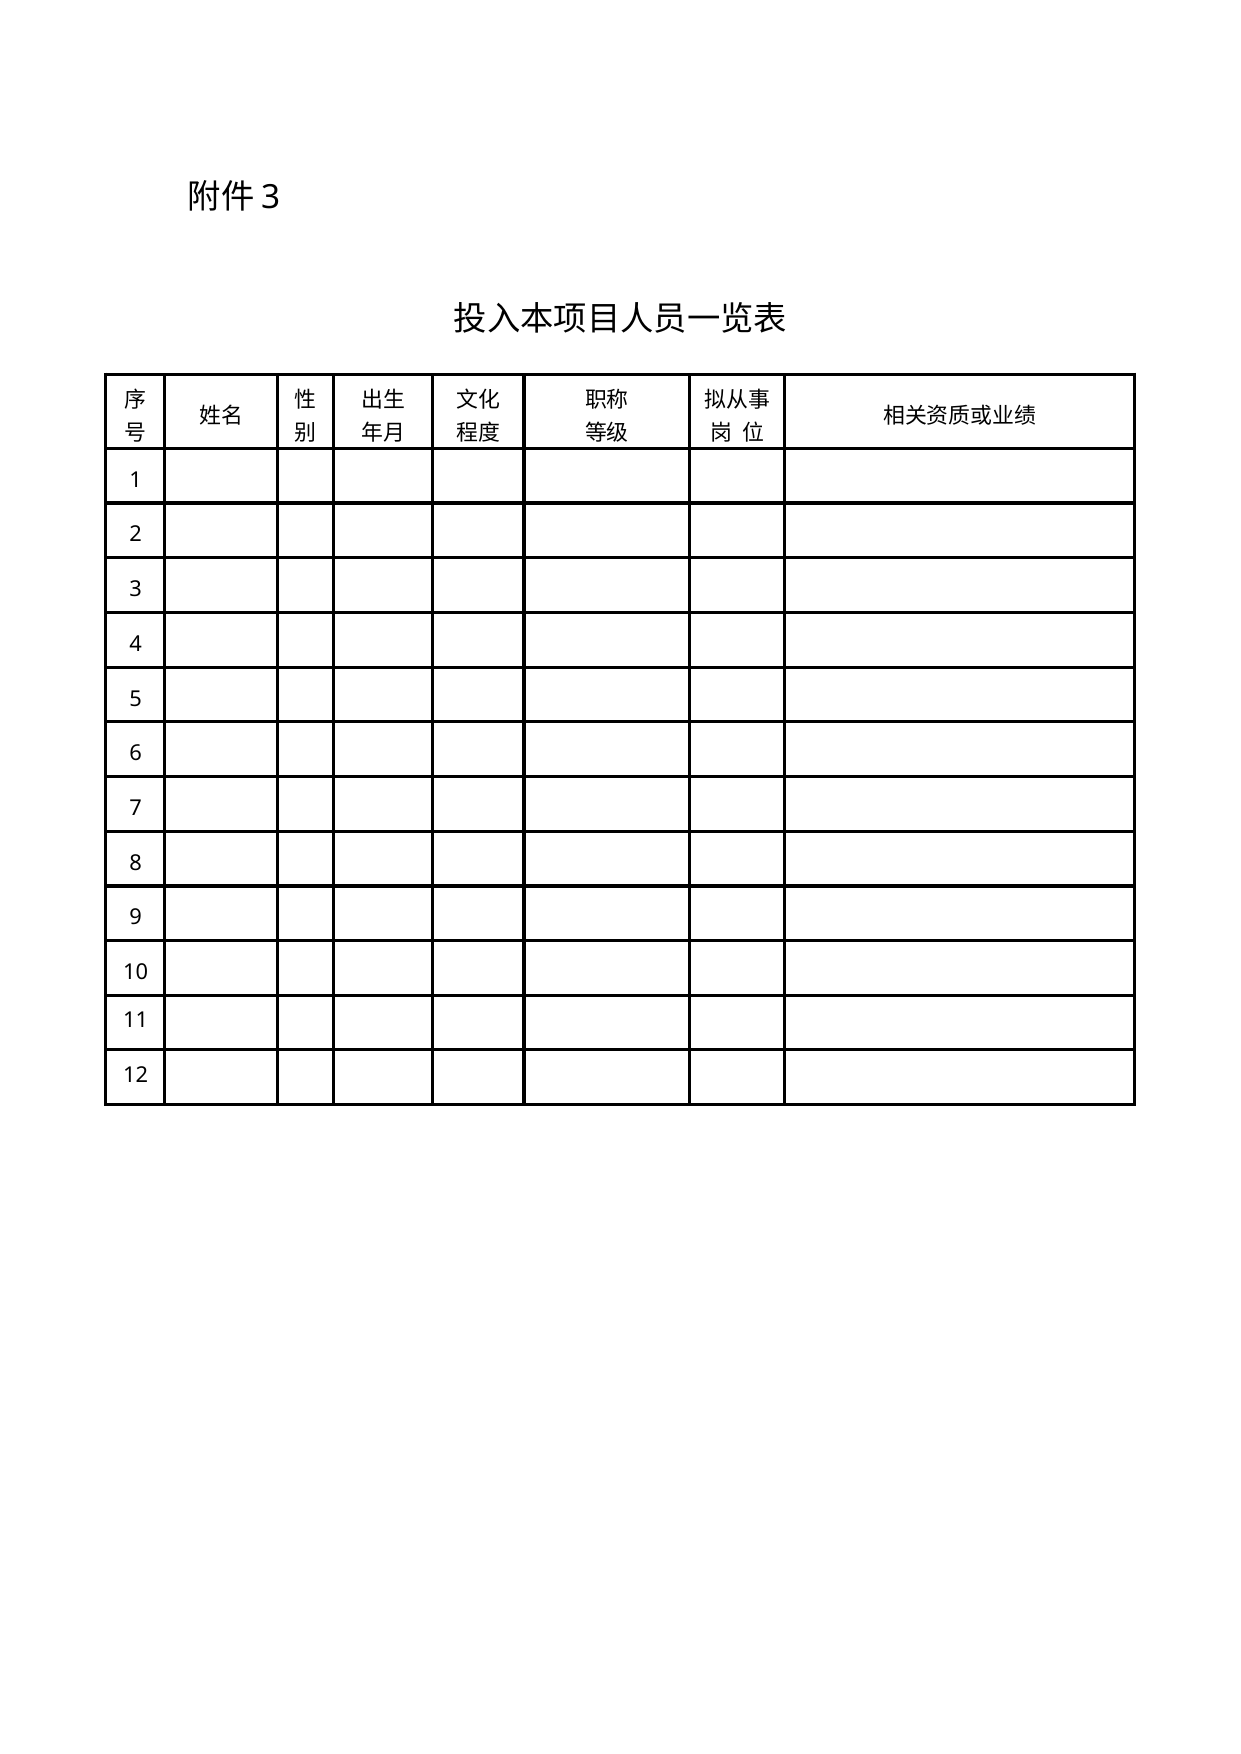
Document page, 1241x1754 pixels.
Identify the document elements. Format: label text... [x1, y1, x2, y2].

table_cell [526, 559, 688, 611]
table_header 出生 年月 [335, 376, 431, 447]
table_cell [279, 614, 332, 666]
table_cell [279, 723, 332, 775]
text 投入本项目人员一览表 [187, 284, 1053, 349]
table_cell [335, 505, 431, 556]
table_cell [434, 505, 522, 556]
table_cell [526, 505, 688, 556]
table_cell [335, 559, 431, 611]
table_cell [526, 1051, 688, 1103]
table_header 姓名 [166, 376, 276, 447]
table_cell [434, 450, 522, 501]
table_cell [335, 450, 431, 501]
table_cell [279, 942, 332, 994]
table_cell [434, 942, 522, 994]
table_header 序号 [107, 376, 163, 447]
table_cell [279, 997, 332, 1048]
table_cell [526, 888, 688, 939]
table_cell [166, 1051, 276, 1103]
table_cell [279, 559, 332, 611]
table_cell [786, 942, 1133, 994]
table_cell [166, 505, 276, 556]
table_cell [434, 888, 522, 939]
table_cell [279, 450, 332, 501]
table_cell [335, 1051, 431, 1103]
table_cell 5 [107, 669, 163, 720]
table_cell [691, 888, 783, 939]
table_header 文化 程度 [434, 376, 522, 447]
table_cell [434, 614, 522, 666]
table_cell [434, 778, 522, 829]
table_cell [166, 778, 276, 829]
table_cell [335, 888, 431, 939]
table_cell 3 [107, 559, 163, 611]
table_cell [434, 723, 522, 775]
table_cell [691, 1051, 783, 1103]
table_cell [166, 888, 276, 939]
table_cell [434, 833, 522, 884]
table_cell [786, 450, 1133, 501]
table_header 拟从事岗 位 [691, 376, 783, 447]
table_cell [166, 669, 276, 720]
table_cell [279, 833, 332, 884]
table_cell [166, 450, 276, 501]
table_cell [335, 778, 431, 829]
table_cell [786, 559, 1133, 611]
table_cell [786, 997, 1133, 1048]
table_cell [691, 778, 783, 829]
table_cell [526, 723, 688, 775]
table_header 相关资质或业绩 [786, 376, 1133, 447]
table_cell [335, 669, 431, 720]
table_cell [279, 888, 332, 939]
table_cell [691, 614, 783, 666]
table_cell [526, 997, 688, 1048]
table_cell [786, 614, 1133, 666]
table_cell [526, 833, 688, 884]
table_header 职称 等级 [526, 376, 688, 447]
table_cell [691, 833, 783, 884]
table_cell [335, 723, 431, 775]
table_cell 4 [107, 614, 163, 666]
table_cell [434, 559, 522, 611]
table_cell [166, 833, 276, 884]
table_cell [335, 942, 431, 994]
table_cell [526, 669, 688, 720]
table_cell 8 [107, 833, 163, 884]
table_cell [279, 778, 332, 829]
table_cell [166, 997, 276, 1048]
table_cell [786, 505, 1133, 556]
table_cell [335, 833, 431, 884]
table_cell [786, 1051, 1133, 1103]
table_cell 1 [107, 450, 163, 501]
table_cell [526, 450, 688, 501]
table_cell 7 [107, 778, 163, 829]
table_header 性别 [279, 376, 332, 447]
table_cell 9 [107, 888, 163, 939]
table_cell [691, 505, 783, 556]
table_cell [279, 1051, 332, 1103]
table_cell [279, 669, 332, 720]
table_cell [166, 942, 276, 994]
table_cell [526, 614, 688, 666]
table_cell [786, 888, 1133, 939]
table_cell [786, 723, 1133, 775]
table_cell [786, 778, 1133, 829]
table_cell [335, 997, 431, 1048]
table_cell [691, 559, 783, 611]
table_cell [691, 997, 783, 1048]
table_cell [166, 559, 276, 611]
table_cell 2 [107, 505, 163, 556]
table_cell [691, 723, 783, 775]
text 附件3 [187, 162, 1053, 227]
table_cell 10 [107, 942, 163, 994]
table_cell [166, 723, 276, 775]
table_cell [166, 614, 276, 666]
table_cell [434, 1051, 522, 1103]
table_cell [335, 614, 431, 666]
table_cell 12 [107, 1051, 163, 1103]
table_cell [786, 669, 1133, 720]
table_cell [691, 669, 783, 720]
table_cell [434, 997, 522, 1048]
table_cell [434, 669, 522, 720]
table_cell [786, 833, 1133, 884]
table_cell [691, 450, 783, 501]
table_cell [691, 942, 783, 994]
table_cell [526, 942, 688, 994]
table_cell [279, 505, 332, 556]
table_cell [526, 778, 688, 829]
table_cell 11 [107, 997, 163, 1048]
table_cell 6 [107, 723, 163, 775]
